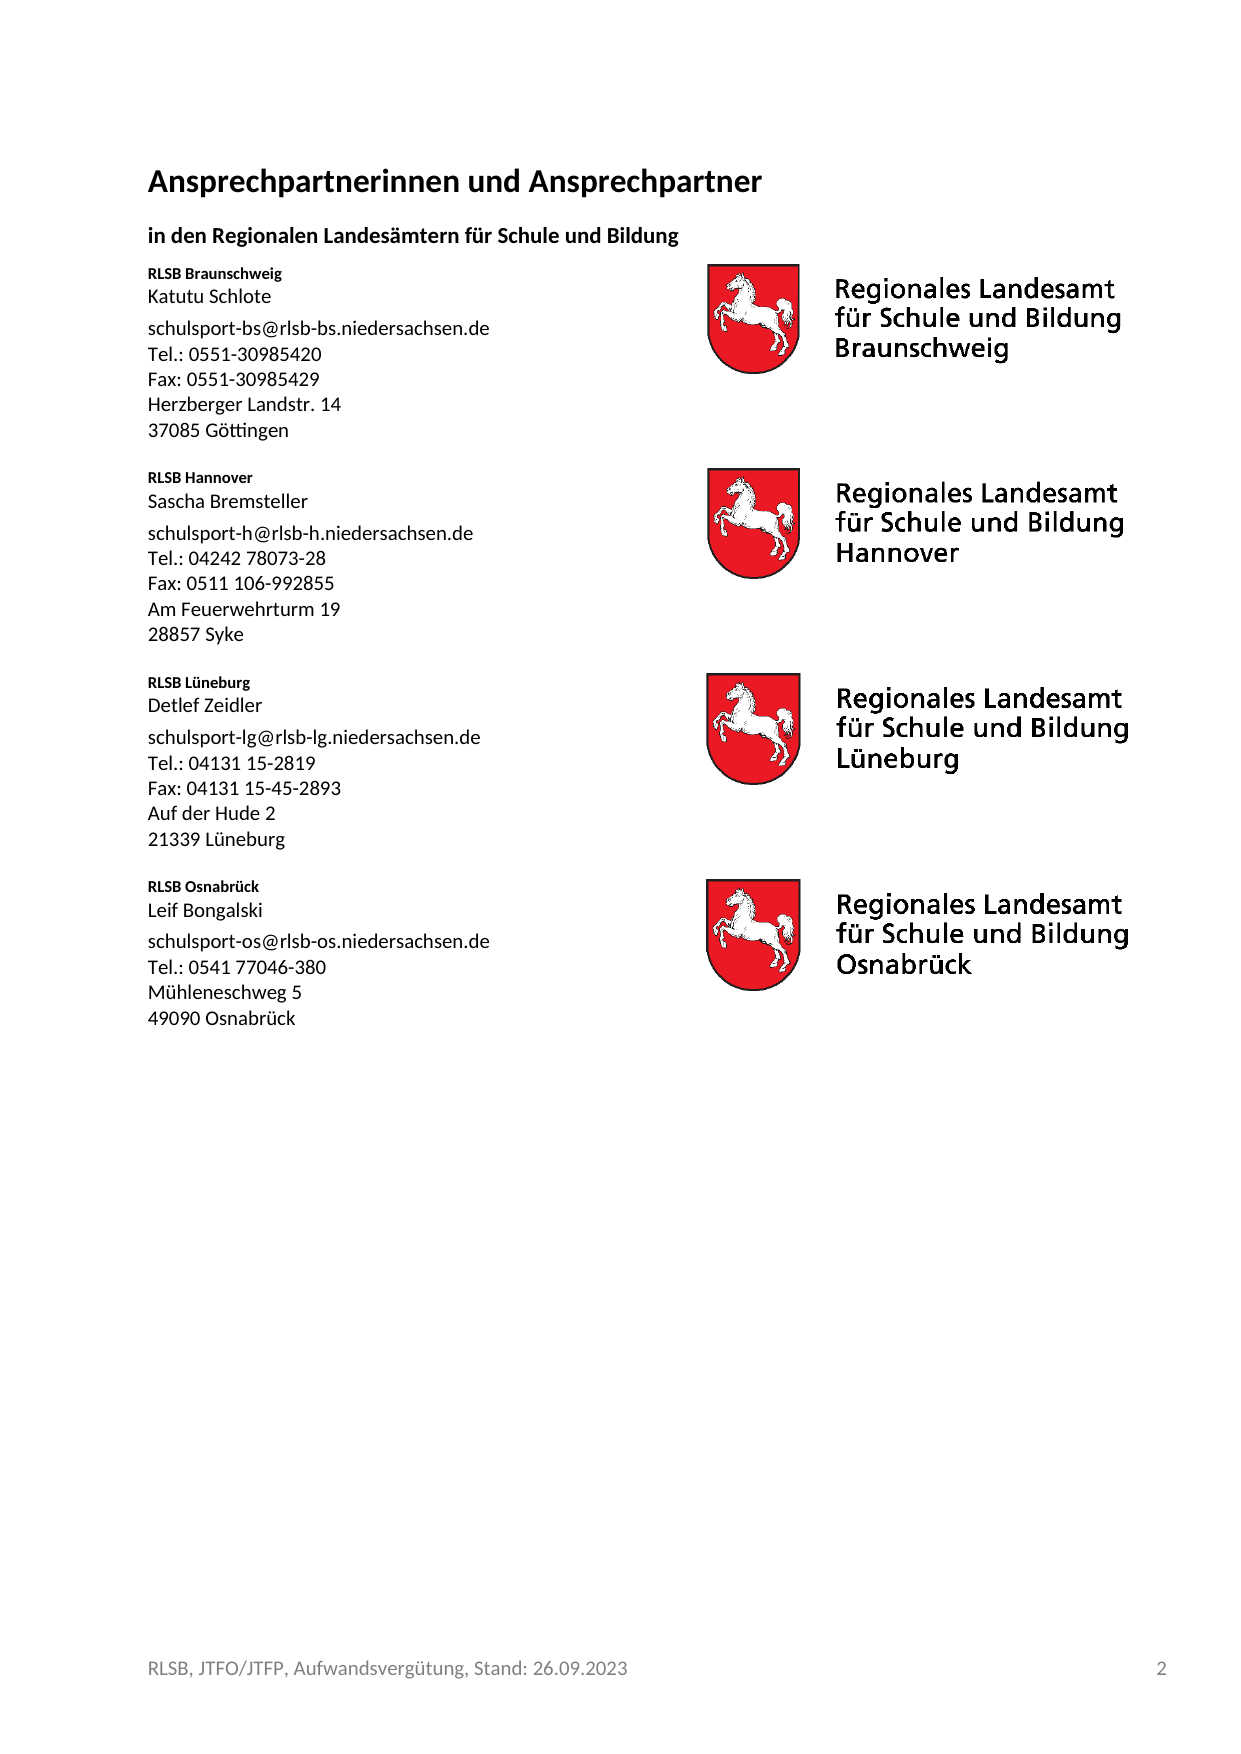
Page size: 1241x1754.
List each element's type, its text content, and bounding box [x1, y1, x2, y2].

text Tel.: 04242 78073-28 [148, 545, 1181, 571]
text 21339 Lüneburg [148, 826, 1181, 851]
text Fax: 0551-30985429 [148, 366, 1181, 392]
text RLSB Osnabrück [148, 877, 1181, 897]
picture [707, 309, 1144, 315]
text schulsport-os@rlsb-os.niedersachsen.de [148, 929, 1181, 954]
picture [707, 513, 1147, 520]
subtitle RLSB Lüneburg [148, 672, 1181, 693]
text Ansprechpartnerinnen und Ansprechpartner [148, 160, 1181, 201]
subtitle RLSB Hannover [148, 468, 1181, 488]
text Fax: 04131 15-45-2893 [148, 775, 1181, 801]
text in den Regionalen Landesämtern für Schule und Bildung [148, 221, 1181, 249]
text Auf der Hude 2 [148, 801, 1181, 826]
text Fax: 0511 106-992855 [148, 571, 1181, 596]
text Tel.: 0551-30985420 [148, 341, 1181, 366]
text Leif Bongalski [148, 897, 1181, 922]
text 49090 Osnabrück [148, 1005, 1181, 1030]
text schulsport-lg@rlsb-lg.niedersachsen.de [148, 724, 1181, 750]
text 28857 Syke [148, 621, 1181, 647]
text Tel.: 0541 77046-380 [148, 954, 1181, 979]
text Sascha Bremsteller [148, 488, 1181, 513]
text Detlef Zeidler [148, 693, 1181, 718]
text Mühleneschweg 5 [148, 979, 1181, 1005]
picture [706, 718, 1152, 724]
text schulsport-bs@rlsb-bs.niedersachsen.de [148, 315, 1181, 341]
text 37085 Göttingen [148, 417, 1181, 442]
picture [706, 922, 1152, 929]
text Am Feuerwehrturm 19 [148, 596, 1181, 621]
text Katutu Schlote [148, 284, 1181, 309]
text Herzberger Landstr. 14 [148, 392, 1181, 417]
text schulsport-h@rlsb-h.niedersachsen.de [148, 520, 1181, 545]
subtitle RLSB Braunschweig [148, 263, 1181, 284]
text Tel.: 04131 15-2819 [148, 750, 1181, 775]
